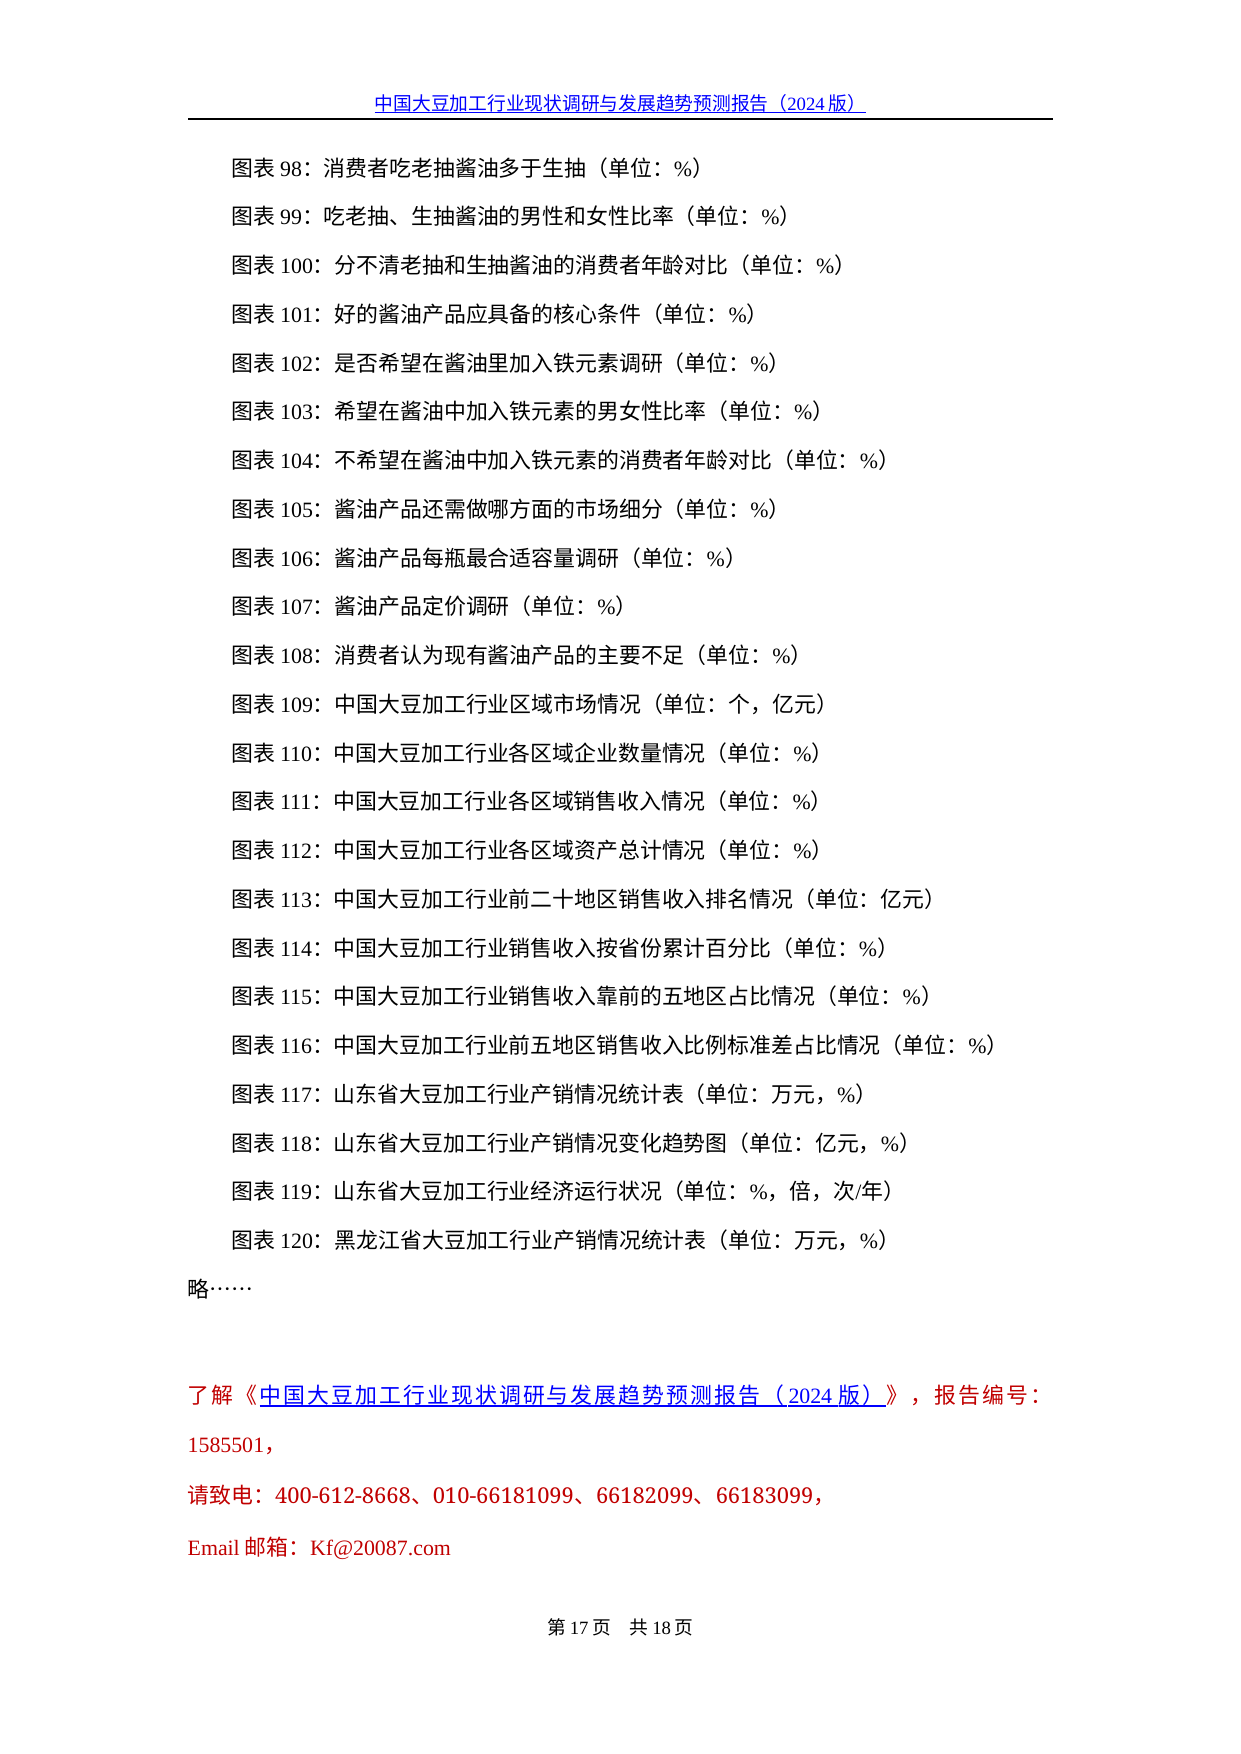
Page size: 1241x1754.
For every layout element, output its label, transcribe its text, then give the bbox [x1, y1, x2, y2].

text 了解《中国大豆加工行业现状调研与发展趋势预测报告（2024版）》，报告编号：1585501， [187, 1378, 1053, 1459]
text Email邮箱：Kf@20087.com [187, 1530, 1053, 1562]
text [187, 150, 1053, 1304]
text 请致电：400-612-8668、010-66181099、66182099、66183099， [187, 1478, 1053, 1511]
